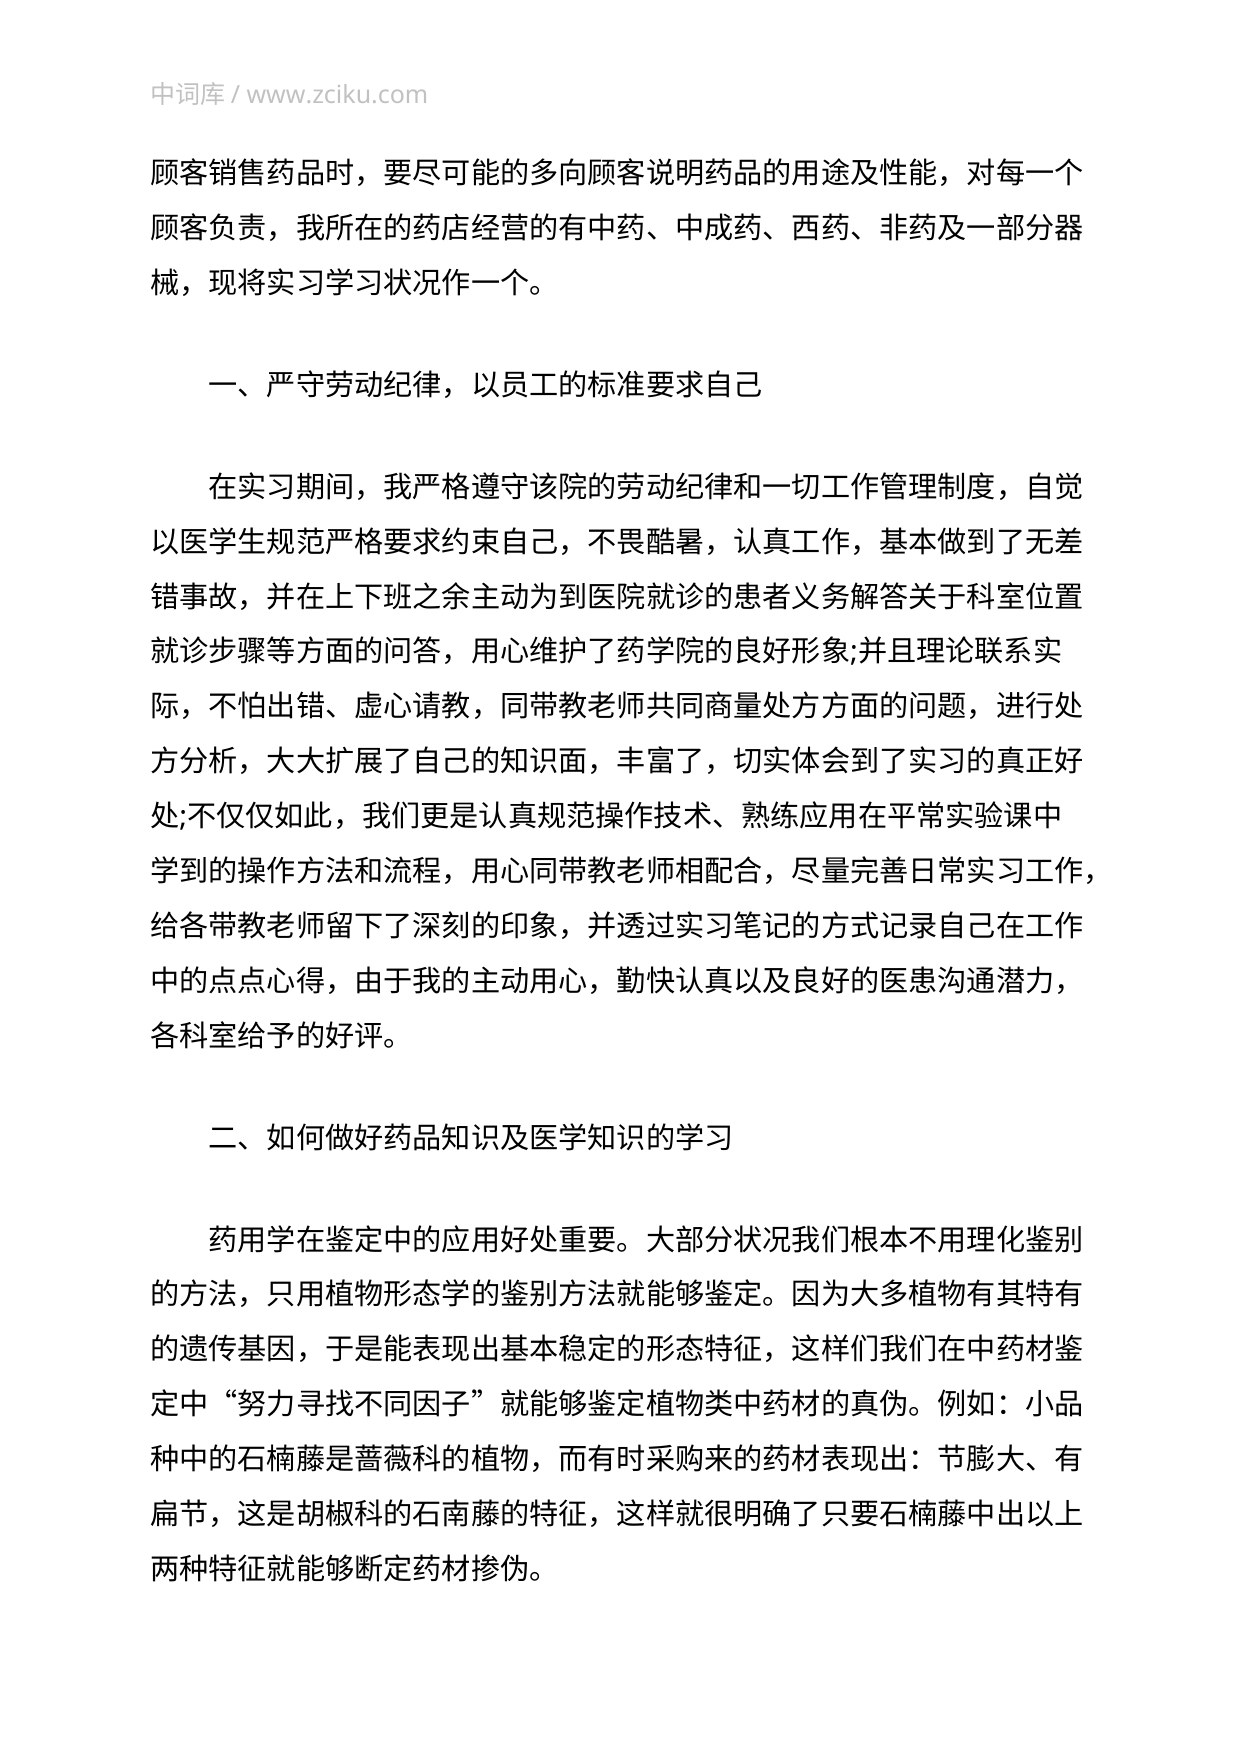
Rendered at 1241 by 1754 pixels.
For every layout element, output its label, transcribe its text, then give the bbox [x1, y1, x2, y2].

text 二、如何做好药品知识及医学知识的学习 [150, 1114, 1090, 1157]
text 一、严守劳动纪律，以员工的标准要求自己 [150, 362, 1090, 404]
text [150, 150, 1090, 302]
text 药用学在鉴定中的应用好处重要。大部分状况我们根本不用理化鉴别的方法，只用植物形态学的鉴别方法就能够鉴定。因为大多植物有其特有的遗传基因，于是能表现出基本稳定的形态特征，这样们我们在中药材鉴定中“努力寻找不同因子”就能够鉴定植物类中药材的真伪。例如：小品种中的石楠藤是蔷薇科的植物，而有时采购来的药材表现出：节膨大、有扁节，这是胡椒科的石南藤的特征，这样就很明确了只要石楠藤中出以上两种特征就能够断定药材掺伪。 [150, 1216, 1090, 1588]
text 在实习期间，我严格遵守该院的劳动纪律和一切工作管理制度，自觉以医学生规范严格要求约束自己，不畏酷暑，认真工作，基本做到了无差错事故，并在上下班之余主动为到医院就诊的患者义务解答关于科室位置就诊步骤等方面的问答，用心维护了药学院的良好形象;并且理论联系实际，不怕出错、虚心请教，同带教老师共同商量处方方面的问题，进行处方分析，大大扩展了自己的知识面，丰富了，切实体会到了实习的真正好处;不仅仅如此，我们更是认真规范操作技术、熟练应用在平常实验课中学到的操作方法和流程，用心同带教老师相配合，尽量完善日常实习工作，给各带教老师留下了深刻的印象，并透过实习笔记的方式记录自己在工作中的点点心得，由于我的主动用心，勤快认真以及良好的医患沟通潜力，各科室给予的好评。 [150, 463, 1090, 1055]
